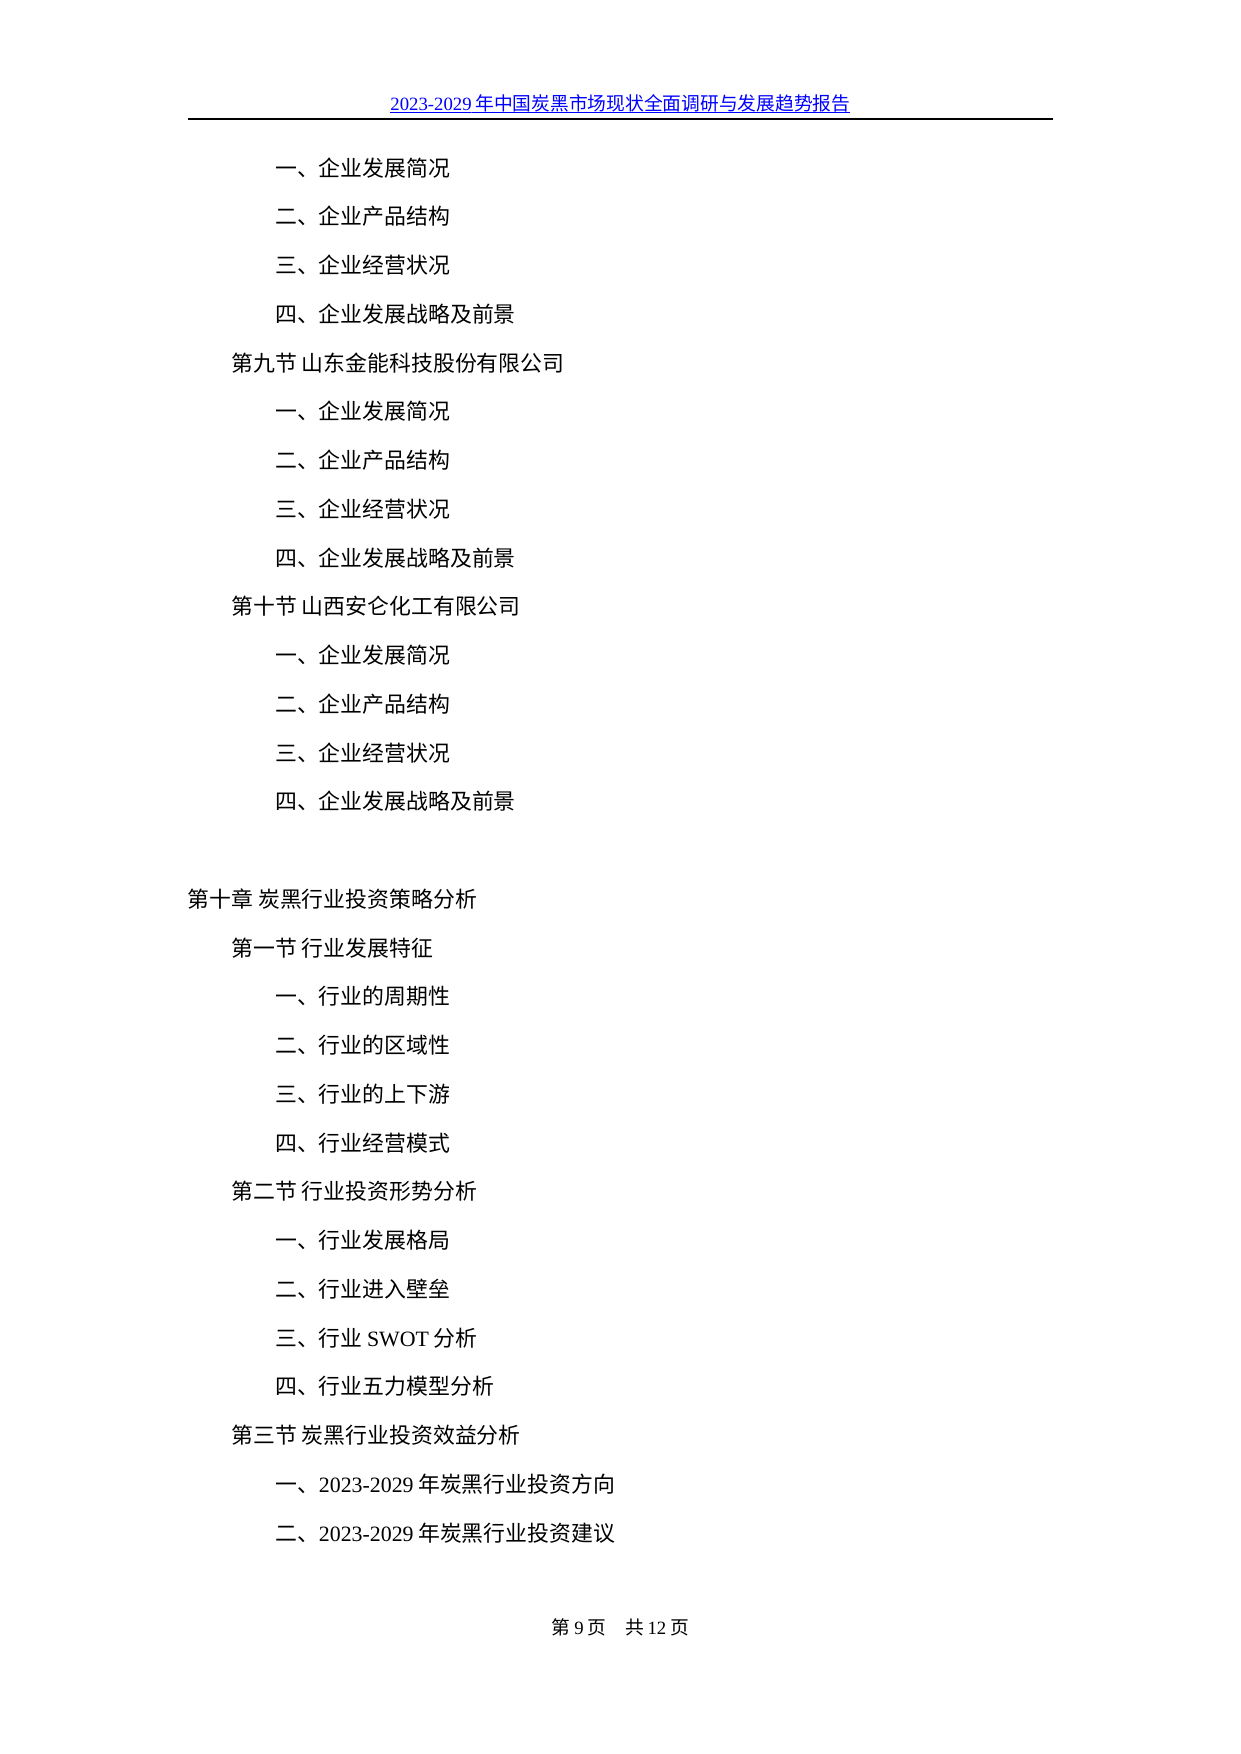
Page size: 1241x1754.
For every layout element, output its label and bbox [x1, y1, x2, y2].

text [187, 150, 1053, 1548]
